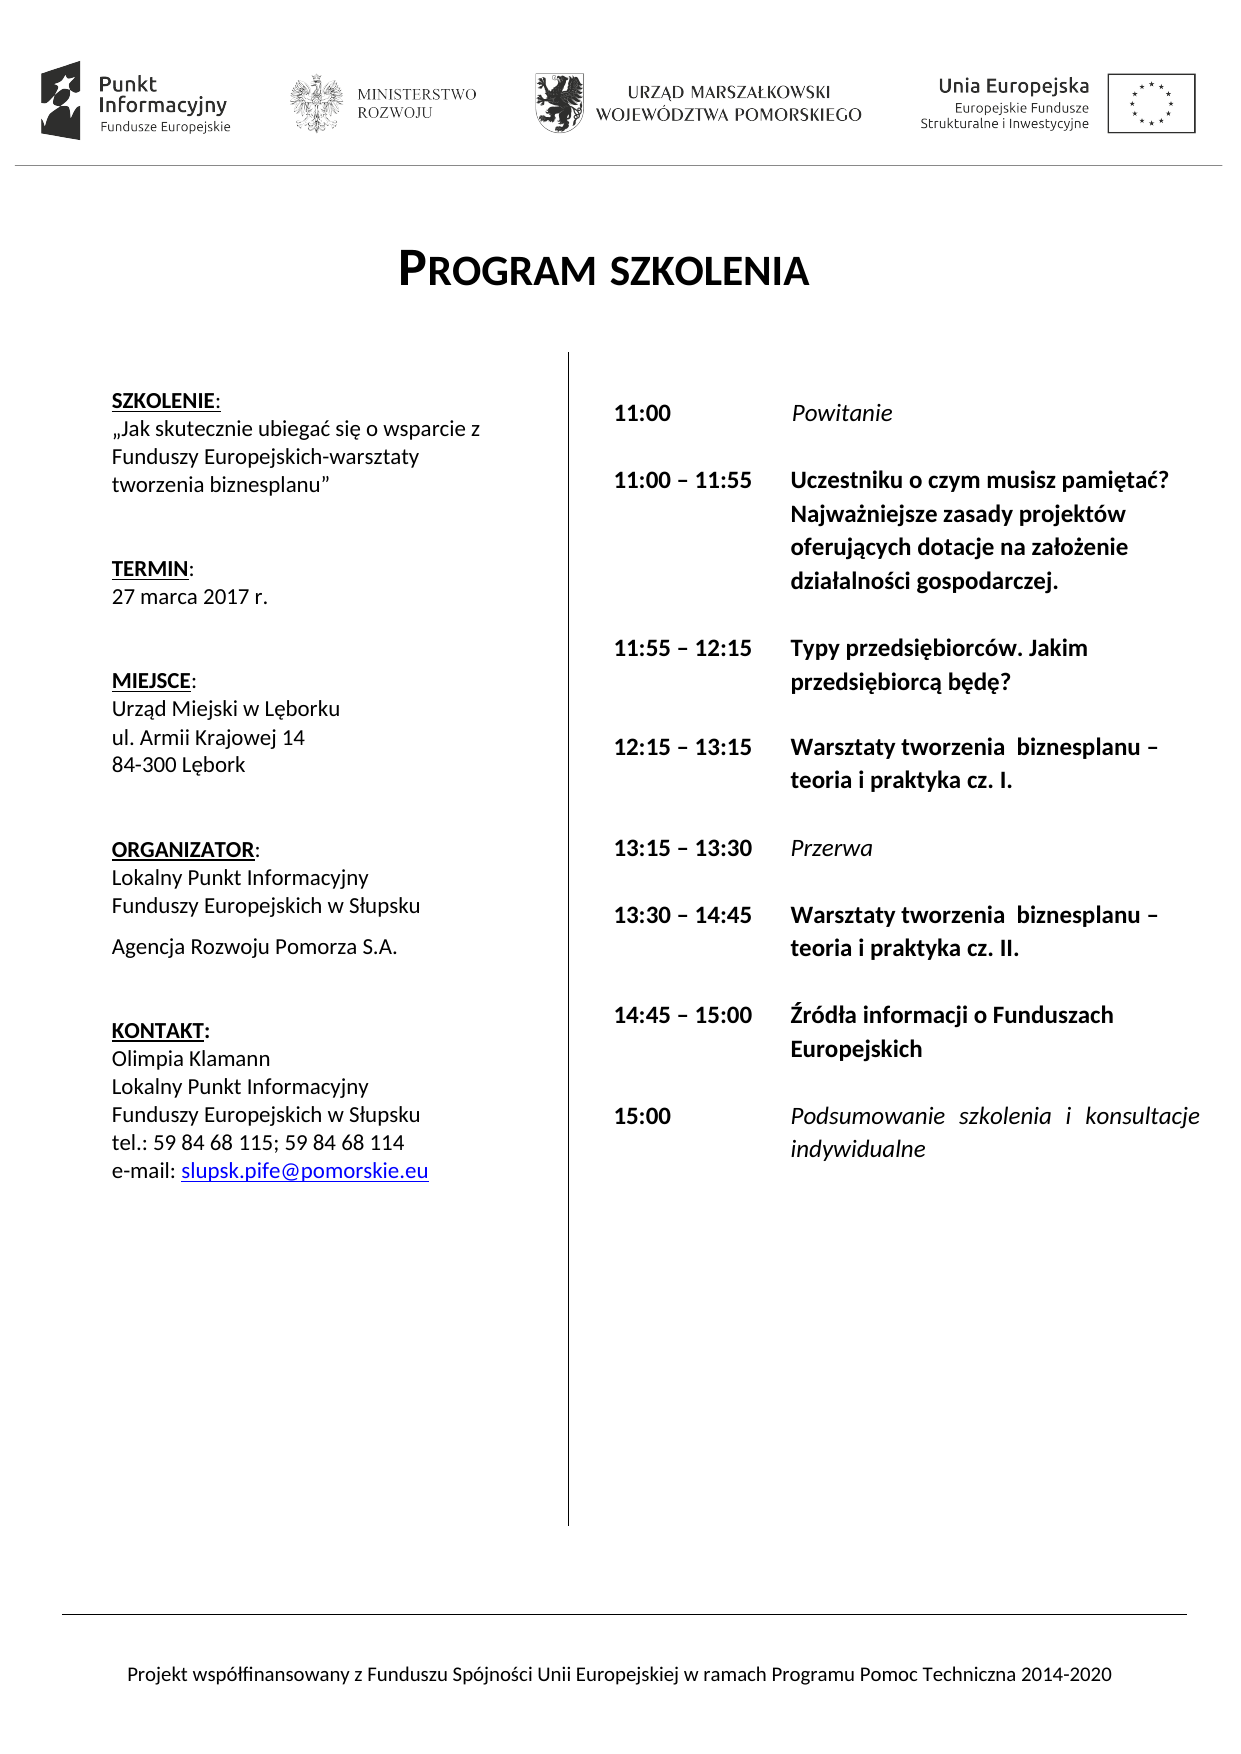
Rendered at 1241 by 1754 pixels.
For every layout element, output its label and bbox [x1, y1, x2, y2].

picture [14, 35, 1223, 166]
